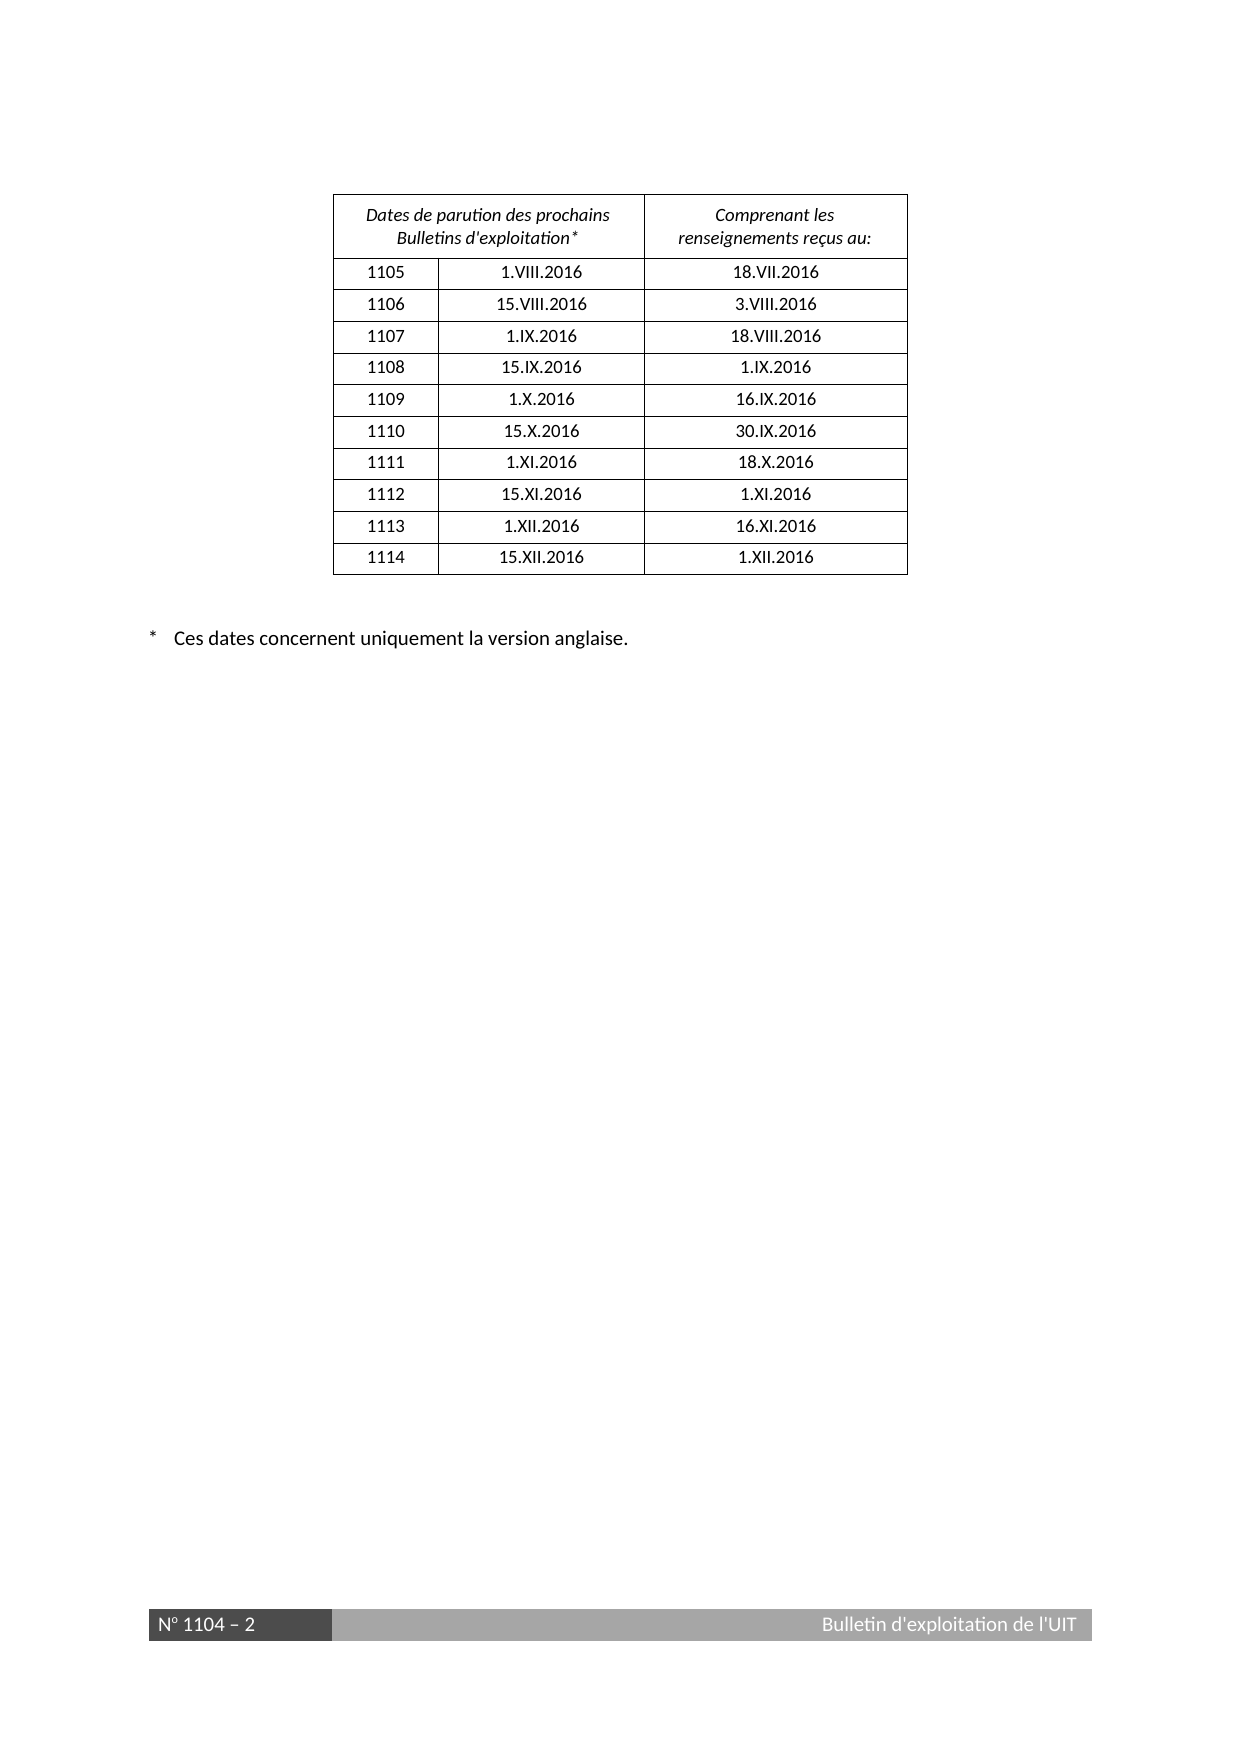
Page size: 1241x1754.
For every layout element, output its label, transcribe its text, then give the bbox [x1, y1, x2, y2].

table_cell 15.X.2016 [439, 417, 644, 447]
table_cell 1105 [334, 259, 438, 289]
table_cell 15.XII.2016 [439, 544, 644, 574]
table_header Dates de parution des prochains Bulletins d'exploitation* [334, 195, 644, 257]
table_cell 1111 [334, 449, 438, 479]
table_cell 1.XI.2016 [645, 480, 907, 511]
table_cell 1107 [334, 322, 438, 352]
table_cell 1109 [334, 385, 438, 416]
table_cell 1.X.2016 [439, 385, 644, 416]
table_cell 16.XI.2016 [645, 512, 907, 542]
table_cell 15.XI.2016 [439, 480, 644, 511]
text * Ces dates concernent uniquement la version anglaise. [148, 626, 1092, 651]
table_cell 1.XII.2016 [645, 544, 907, 574]
table_cell 18.X.2016 [645, 449, 907, 479]
table_cell 16.IX.2016 [645, 385, 907, 416]
table_cell 18.VIII.2016 [645, 322, 907, 352]
table_cell 30.IX.2016 [645, 417, 907, 447]
table_cell 1114 [334, 544, 438, 574]
table_cell 1.IX.2016 [645, 354, 907, 384]
table_cell 1.XI.2016 [439, 449, 644, 479]
table_cell 18.VII.2016 [645, 259, 907, 289]
table_cell 15.IX.2016 [439, 354, 644, 384]
table_cell 1113 [334, 512, 438, 542]
table_header Comprenant les renseignements reçus au: [645, 195, 907, 257]
table_cell 3.VIII.2016 [645, 290, 907, 321]
table_cell 1.XII.2016 [439, 512, 644, 542]
table_cell 1108 [334, 354, 438, 384]
table_cell 1.IX.2016 [439, 322, 644, 352]
table_cell 1106 [334, 290, 438, 321]
table_cell 1110 [334, 417, 438, 447]
table_cell 1112 [334, 480, 438, 511]
table_cell 1.VIII.2016 [439, 259, 644, 289]
table_cell 15.VIII.2016 [439, 290, 644, 321]
